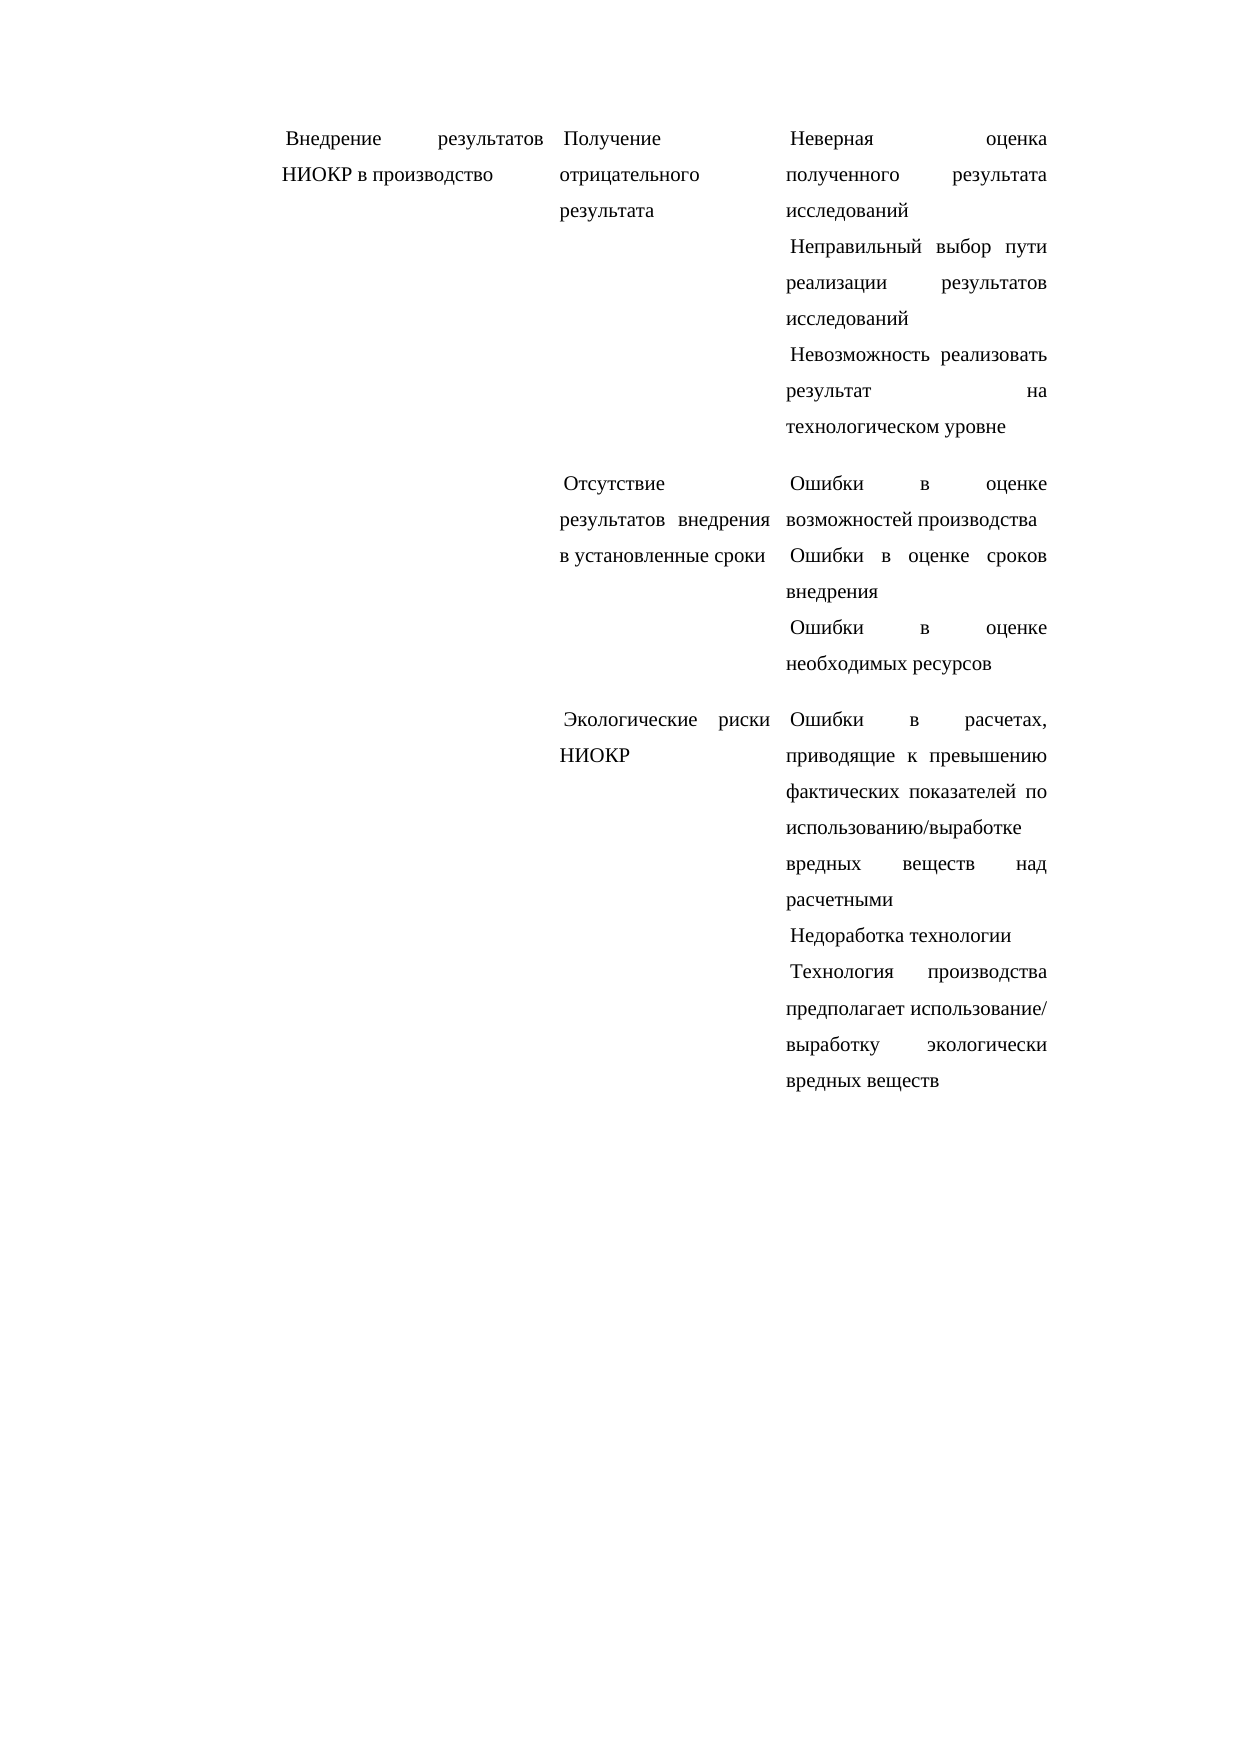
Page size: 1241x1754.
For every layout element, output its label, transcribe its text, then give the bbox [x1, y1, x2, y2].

table_cell Неверная оценка полученного результата исследований Неправильный выбор пути реализации результатов исследований Невозможность реализовать результат на технологическом уровне [778, 118, 1055, 463]
table_cell Получение отрицательного результата [552, 118, 778, 463]
table_cell Ошибки в расчетах, приводящие к превышению фактических показателей по использованию/выработке вредных веществ над расчетными Недоработка технологии Технология производства предполагает использование/ выработку экологически вредных веществ [778, 699, 1055, 1116]
table_cell Экологические риски НИОКР [552, 699, 778, 1116]
table_cell Ошибки в оценке возможностей производства Ошибки в оценке сроков внедрения Ошибки в оценке необходимых ресурсов [778, 463, 1055, 699]
table_cell Внедрение результатов НИОКР в производство [274, 118, 552, 1116]
table_cell Отсутствие результатов внедрения в установленные сроки [552, 463, 778, 699]
